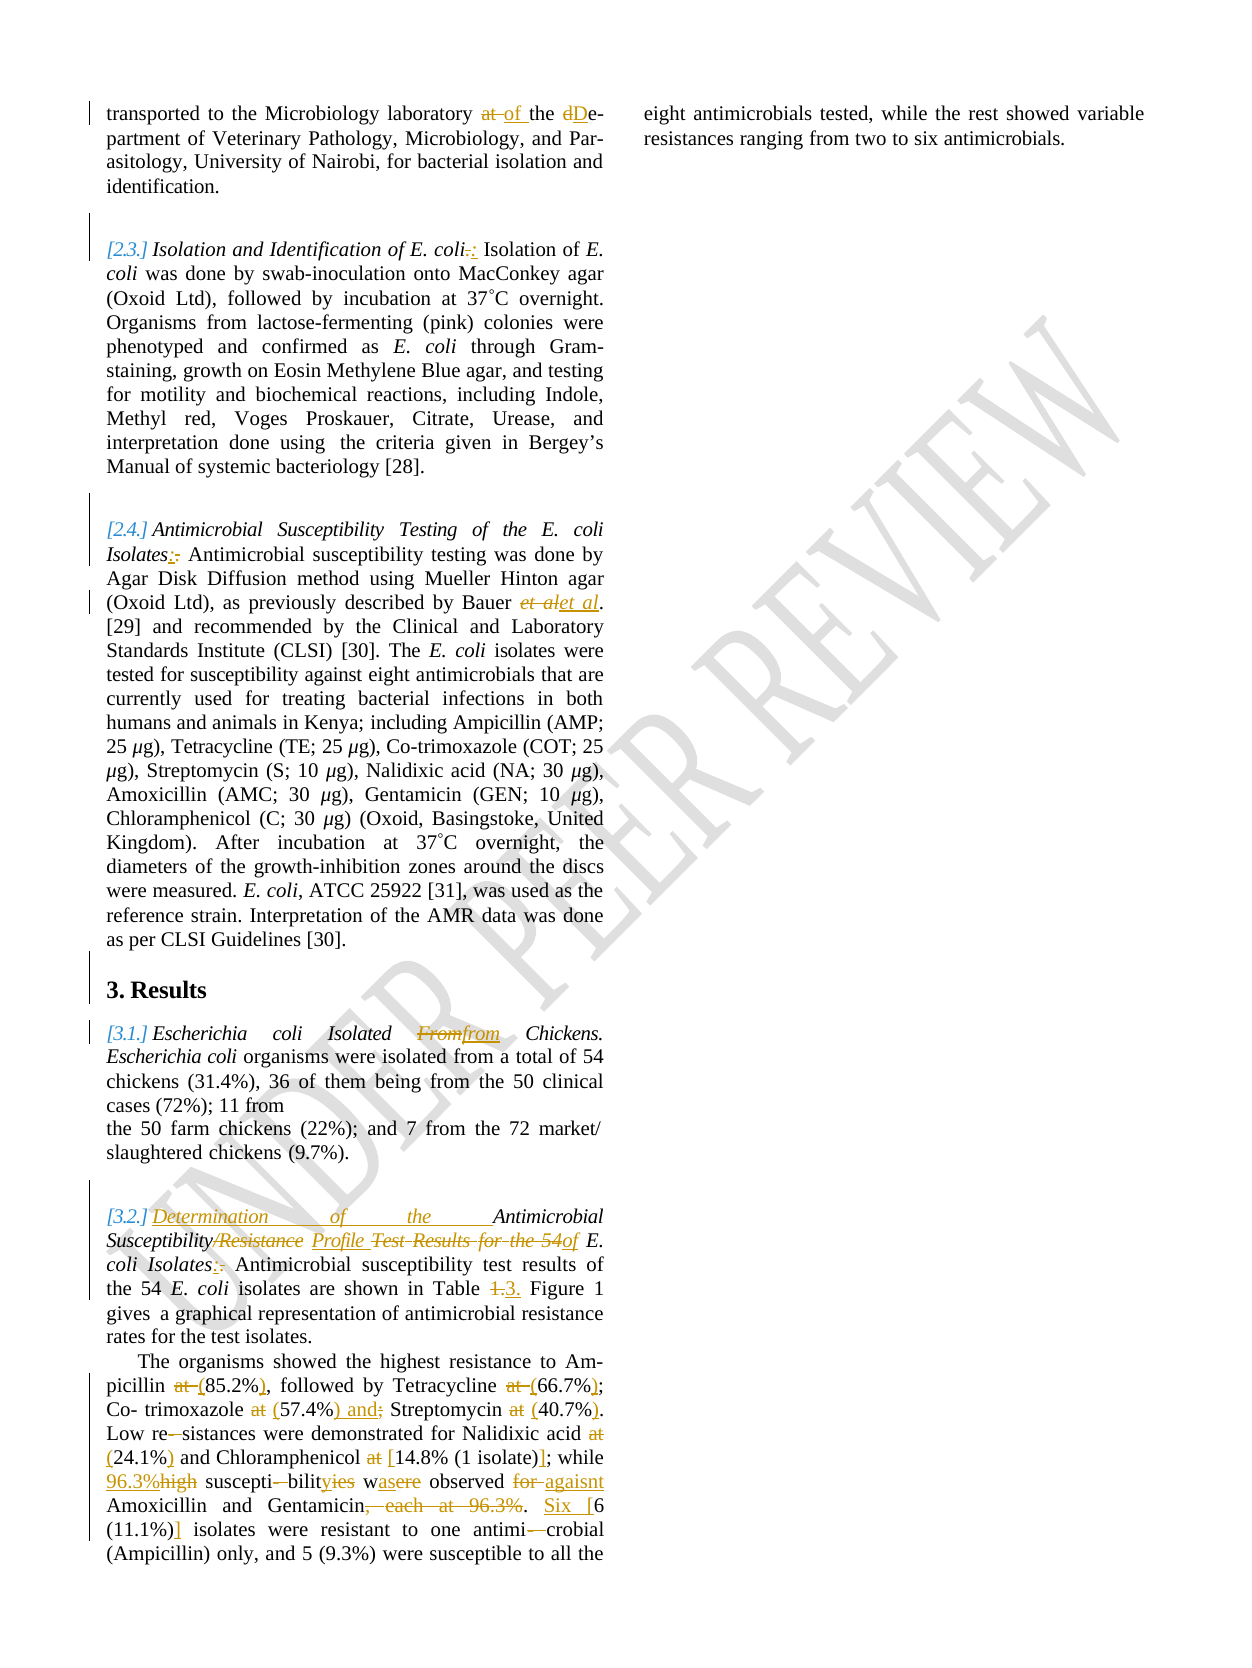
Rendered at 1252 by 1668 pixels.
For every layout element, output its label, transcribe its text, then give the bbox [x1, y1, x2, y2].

subtitle Results [106, 975, 606, 1004]
text transported to the Microbiology laboratory the e- partment of Veterinary Pathology, Microbiology, and Par- asitology, University of Nairobi, for bacterial isolation and identification. [106, 101, 604, 198]
list Escherichia coli Isolated Chickens. Escherichia coli organisms were isolated from a total of 54 chickens (31.4%), 36 of them being from the 50 clinical cases (72%); 11 from [106, 1020, 604, 1117]
list Antimicrobial Susceptibility E. coli Isolates Antimicrobial susceptibility test results of the 54 E. coli isolates are shown in Table Figure 1 gives a graphical representation of antimicrobial resistance rates for the test isolates. [106, 1204, 604, 1348]
text The organisms showed the highest resistance to Am- picillin 85.2%, followed by Tetracycline 66.7%; Co- trimoxazole 57.4% Streptomycin 40.7%. Low resistances were demonstrated for Nalidixic acid 24.1% and Chloramphenicol 14.8% (1 isolate); while susceptibilit w observed Amoxicillin and Gentamicin. 6 (11.1%) isolates were resistant to one antimicrobial (Ampicillin) only, and 5 (9.3%) were susceptible to all the eight antimicrobials tested, while the rest showed variable resistances ranging from two to six antimicrobials. [106, 1348, 604, 1565]
list Antimicrobial Susceptibility Testing of the E. coli Isolates Antimicrobial susceptibility testing was done by Agar Disk Diffusion method using Mueller Hinton agar (Oxoid Ltd), as previously described by Bauer . [29] and recommended by the Clinical and Laboratory Standards Institute (CLSI) [30]. The E. coli isolates were tested for susceptibility against eight antimicrobials that are currently used for treating bacterial infections in both humans and animals in Kenya; including Ampicillin (AMP; 25 μg), Tetracycline (TE; 25 μg), Co-trimoxazole (COT; 25 μg), Streptomycin (S; 10 μg), Nalidixic acid (NA; 30 μg), Amoxicillin (AMC; 30 μg), Gentamicin (GEN; 10 μg), Chloramphenicol (C; 30 μg) (Oxoid, Basingstoke, United Kingdom). After incubation at 37°C overnight, the diameters of the growth-inhibition zones around the discs were measured. E. coli, ATCC 25922 [31], was used as the reference strain. Interpretation of the AMR data was done as per CLSI Guidelines [30]. [106, 517, 604, 951]
text slaughtered chickens (9.7%). [106, 1140, 606, 1164]
text the 50 farm chickens (22%); and 7 from the 72 market/ [106, 1117, 606, 1140]
list Isolation and Identification of E. coli Isolation of E. coli was done by swab-inoculation onto MacConkey agar (Oxoid Ltd), followed by incubation at 37°C overnight. Organisms from lactose-fermenting (pink) colonies were phenotyped and confirmed as E. coli through Gram-staining, growth on Eosin Methylene Blue agar, and testing for motility and biochemical reactions, including Indole, Methyl red, Voges Proskauer, Citrate, Urease, and interpretation done using the criteria given in Bergey’s Manual of systemic bacteriology [28]. [106, 237, 604, 478]
